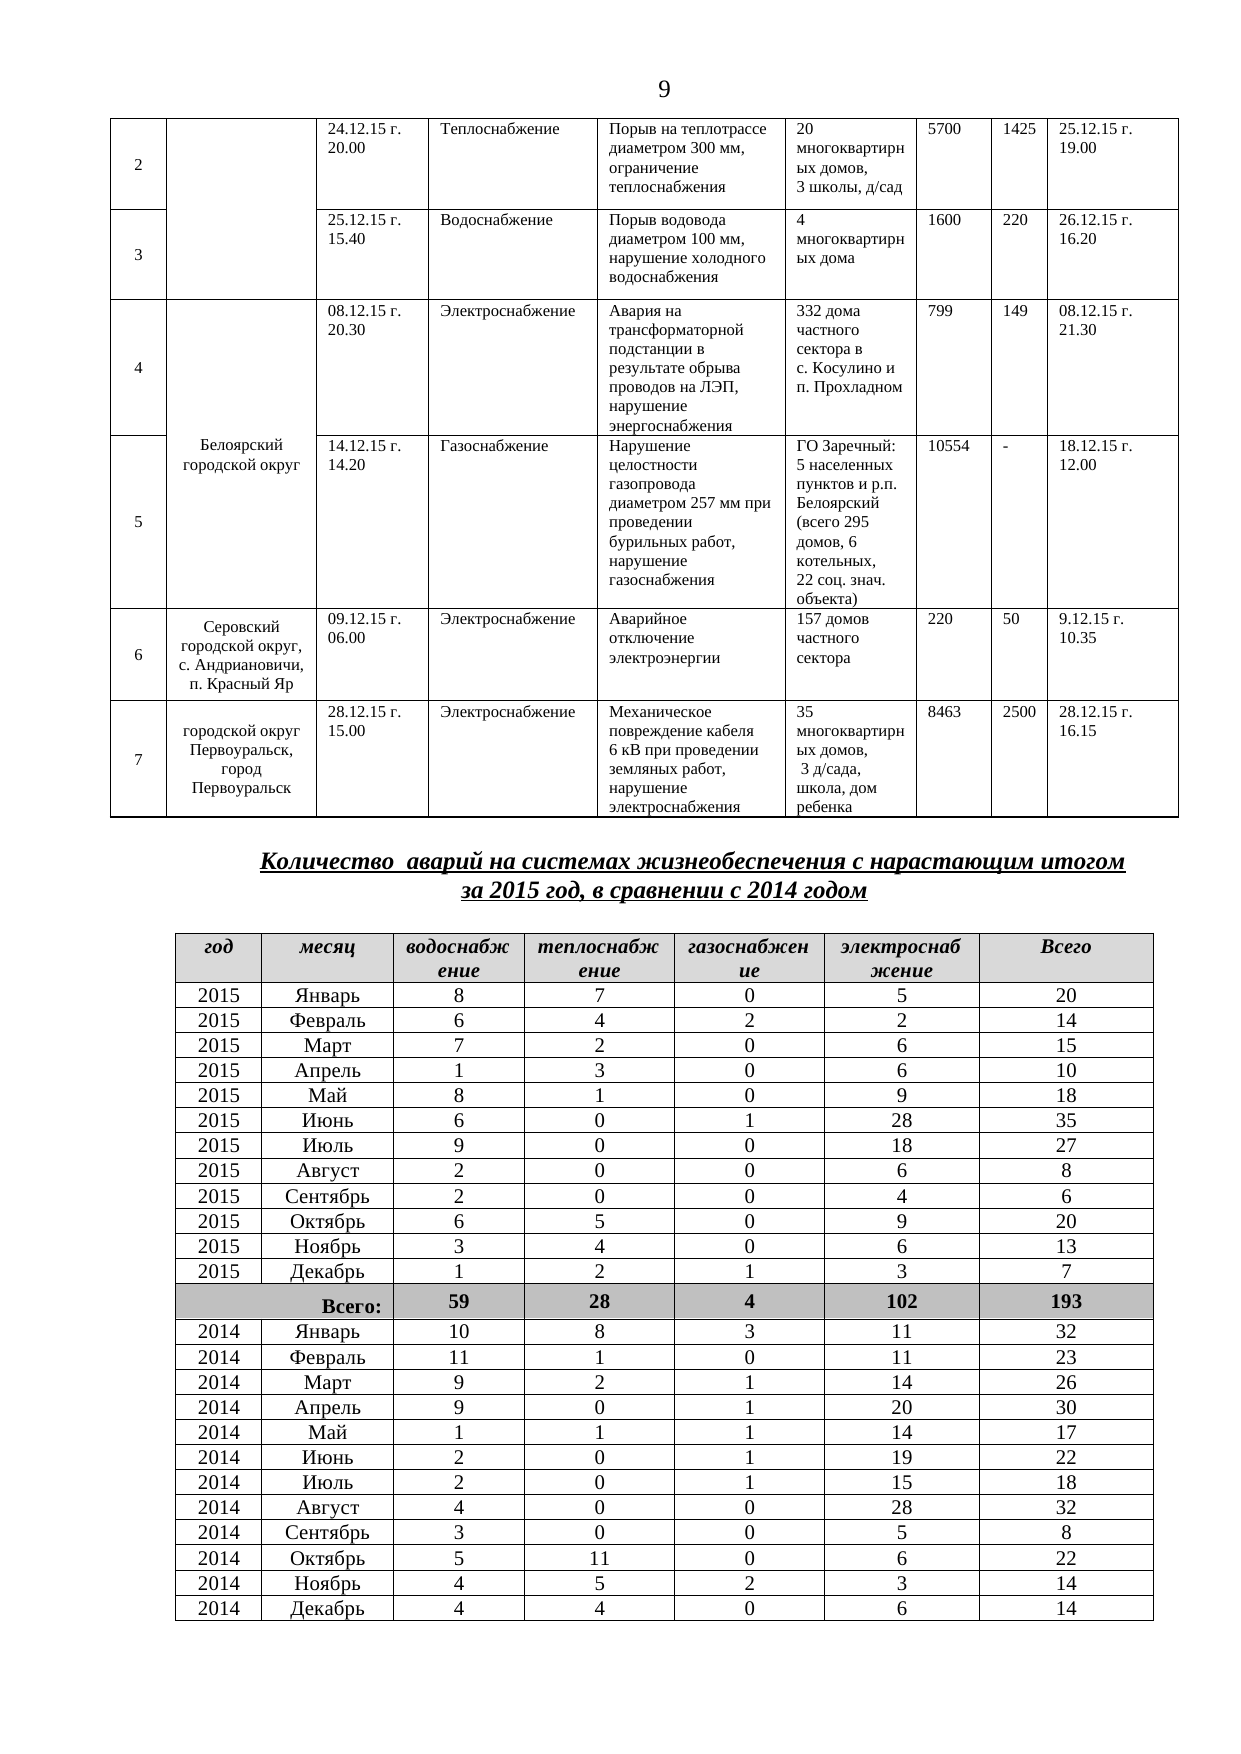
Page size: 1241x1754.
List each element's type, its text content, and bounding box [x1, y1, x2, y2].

table_cell 18 [980, 1470, 1153, 1494]
table_cell 1 [675, 1259, 824, 1283]
table_cell Декабрь [262, 1259, 393, 1283]
table_cell 18 [980, 1083, 1153, 1107]
table_cell 0 [525, 1520, 674, 1544]
table_cell 2500 [992, 701, 1047, 816]
table_cell 6 [825, 1033, 979, 1057]
table_cell 6 [394, 1209, 524, 1233]
table_cell ГО Заречный: 5 населенных пунктов и р.п. Белоярский (всего 295 домов, 6 котельных, 22 соц. знач. объекта) [786, 436, 916, 608]
table_cell 1 [675, 1470, 824, 1494]
table_cell 10 [980, 1058, 1153, 1082]
table_cell 8 [980, 1520, 1153, 1544]
table_cell 22 [980, 1545, 1153, 1569]
table_cell Январь [262, 983, 393, 1007]
table_cell 102 [825, 1284, 979, 1318]
table_cell 2 [525, 1259, 674, 1283]
table_cell 2015 [176, 1108, 261, 1132]
table_cell 2 [525, 1033, 674, 1057]
table_cell Электроснабжение [429, 300, 597, 434]
table_cell 24.12.15 г. 20.00 [317, 119, 428, 209]
table_cell 2015 [176, 983, 261, 1007]
table_cell 0 [675, 1159, 824, 1182]
table_header газоснабжение [675, 934, 824, 982]
table_cell 8 [394, 983, 524, 1007]
table_cell 2 [394, 1184, 524, 1208]
table_cell 0 [525, 1159, 674, 1182]
table_cell Июнь [262, 1445, 393, 1469]
table_cell Электроснабжение [429, 701, 597, 816]
table_cell Ноябрь [262, 1571, 393, 1594]
table_cell 2 [111, 119, 166, 209]
table_cell 0 [525, 1495, 674, 1519]
table_cell 28.12.15 г. 15.00 [317, 701, 428, 816]
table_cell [598, 119, 785, 209]
table_cell 7 [394, 1033, 524, 1057]
table_cell 6 [825, 1234, 979, 1258]
table_cell Октябрь [262, 1545, 393, 1569]
table_cell городской округ Первоуральск, город Первоуральск [167, 701, 316, 816]
table_cell 0 [525, 1395, 674, 1419]
table_cell 08.12.15 г. 20.30 [317, 300, 428, 434]
table_cell 19 [825, 1445, 979, 1469]
table_cell Март [262, 1033, 393, 1057]
table_cell 15 [825, 1470, 979, 1494]
table_cell 4 многоквартирных дома [786, 210, 916, 299]
table_cell 18.12.15 г. 12.00 [1048, 436, 1178, 608]
table_header месяц [262, 934, 393, 982]
table_cell Авария на трансформаторной подстанции в результате обрыва проводов на ЛЭП, нарушение энергоснабжения [598, 300, 785, 434]
table_cell 2014 [176, 1495, 261, 1519]
table_cell 8 [394, 1083, 524, 1107]
table_cell 9 [394, 1395, 524, 1419]
table_cell 22 [980, 1445, 1153, 1469]
table_cell 1 [675, 1445, 824, 1469]
table_cell Всего: [176, 1284, 393, 1318]
table_cell 149 [992, 300, 1047, 434]
table_cell 1600 [917, 210, 991, 299]
table_cell 0 [675, 1596, 824, 1620]
table_cell 5 [825, 983, 979, 1007]
table_cell 9.12.15 г. 10.35 [1048, 609, 1178, 700]
table_cell 3 [394, 1234, 524, 1258]
table_cell 2014 [176, 1545, 261, 1569]
table_cell 1 [394, 1058, 524, 1082]
table_cell 799 [917, 300, 991, 434]
table_cell 6 [980, 1184, 1153, 1208]
table_cell 28 [525, 1284, 674, 1318]
table_cell 1 [525, 1345, 674, 1369]
table_cell 50 [992, 609, 1047, 700]
table_cell 3 [394, 1520, 524, 1544]
table_cell 0 [675, 1495, 824, 1519]
table_cell 2015 [176, 1033, 261, 1057]
table_cell 26 [980, 1370, 1153, 1394]
table_cell 20 [980, 983, 1153, 1007]
table_cell 2015 [176, 1184, 261, 1208]
table_cell 3 [825, 1259, 979, 1283]
table_cell Апрель [262, 1395, 393, 1419]
table_cell - [992, 436, 1047, 608]
table_cell 32 [980, 1495, 1153, 1519]
table_cell 10554 [917, 436, 991, 608]
table_cell 4 [525, 1596, 674, 1620]
table_cell 2014 [176, 1596, 261, 1620]
table_cell Газоснабжение [429, 436, 597, 608]
table_cell 0 [675, 1520, 824, 1544]
table_cell Август [262, 1159, 393, 1182]
table_cell 17 [980, 1420, 1153, 1444]
table_cell 6 [394, 1108, 524, 1132]
table_cell 4 [825, 1184, 979, 1208]
table_cell 15 [980, 1033, 1153, 1057]
table_cell Белоярский городской округ [167, 300, 316, 608]
table_cell 4 [525, 1234, 674, 1258]
table_cell 14 [980, 1596, 1153, 1620]
table_cell 4 [675, 1284, 824, 1318]
table_cell 4 [394, 1596, 524, 1620]
table_cell 5 [525, 1209, 674, 1233]
table_cell 2015 [176, 1083, 261, 1107]
table_cell 6 [825, 1545, 979, 1569]
table_cell Ноябрь [262, 1234, 393, 1258]
table_cell 2015 [176, 1259, 261, 1283]
table_cell 2015 [176, 1209, 261, 1233]
table_cell 11 [825, 1320, 979, 1343]
table_cell 1 [394, 1259, 524, 1283]
table_cell 4 [394, 1571, 524, 1594]
table_cell Март [262, 1370, 393, 1394]
table_cell 32 [980, 1320, 1153, 1343]
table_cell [167, 119, 316, 299]
table_cell Теплоснабжение [429, 119, 597, 209]
table_cell 9 [394, 1133, 524, 1157]
table_cell 2014 [176, 1320, 261, 1343]
table_cell 4 [394, 1495, 524, 1519]
table_cell 2 [525, 1370, 674, 1394]
table_header год [176, 934, 261, 982]
table_cell 1 [394, 1420, 524, 1444]
table_cell 2 [675, 1008, 824, 1032]
table_cell Сентябрь [262, 1184, 393, 1208]
table_cell 2014 [176, 1395, 261, 1419]
table_cell 0 [675, 1033, 824, 1057]
table_cell 23 [980, 1345, 1153, 1369]
table_cell 332 дома частного сектора в с. Косулино и п. Прохладном [786, 300, 916, 434]
table_cell 2015 [176, 1058, 261, 1082]
table_cell 1 [525, 1083, 674, 1107]
table_cell Апрель [262, 1058, 393, 1082]
table_cell 2 [394, 1445, 524, 1469]
table_cell 2 [675, 1571, 824, 1594]
table_cell 0 [675, 1209, 824, 1233]
table_cell 0 [675, 1545, 824, 1569]
table_cell 5 [111, 436, 166, 608]
table_cell 6 [394, 1008, 524, 1032]
table_cell Май [262, 1420, 393, 1444]
table_cell 5 [825, 1520, 979, 1544]
table_cell 2014 [176, 1445, 261, 1469]
table_cell 27 [980, 1133, 1153, 1157]
table_cell 28 [825, 1495, 979, 1519]
table_cell 220 [917, 609, 991, 700]
table_cell 4 [525, 1008, 674, 1032]
table_cell 0 [525, 1133, 674, 1157]
table_cell 28 [825, 1108, 979, 1132]
table_cell 0 [675, 1083, 824, 1107]
table_cell 11 [525, 1545, 674, 1569]
table_cell 20 [980, 1209, 1153, 1233]
table_cell 0 [675, 1133, 824, 1157]
table_cell 0 [525, 1184, 674, 1208]
table_cell 2015 [176, 1008, 261, 1032]
table_cell 1 [675, 1395, 824, 1419]
table_cell Декабрь [262, 1596, 393, 1620]
table_cell 8 [980, 1159, 1153, 1182]
table_cell Январь [262, 1320, 393, 1343]
table_cell 28.12.15 г. 16.15 [1048, 701, 1178, 816]
table_cell 0 [525, 1445, 674, 1469]
table_cell 20 многоквартирных домов, 3 школы, д/сад [786, 119, 916, 209]
table_cell 0 [675, 1184, 824, 1208]
table_cell 0 [525, 1108, 674, 1132]
table_cell Серовский городской округ, с. Андриановичи, п. Красный Яр [167, 609, 316, 700]
table_cell 0 [675, 1234, 824, 1258]
table_cell 1 [675, 1108, 824, 1132]
table_cell Механическое повреждение кабеля 6 кВ при проведении земляных работ, нарушение электроснабжения [598, 701, 785, 816]
table_cell 6 [825, 1159, 979, 1182]
table_cell 20 [825, 1395, 979, 1419]
table_cell Июнь [262, 1108, 393, 1132]
table_cell 0 [675, 1345, 824, 1369]
table_cell 26.12.15 г. 16.20 [1048, 210, 1178, 299]
table_cell 7 [111, 701, 166, 816]
table_cell Октябрь [262, 1209, 393, 1233]
table_cell 2014 [176, 1520, 261, 1544]
table_cell 2014 [176, 1370, 261, 1394]
table_cell 25.12.15 г. 15.40 [317, 210, 428, 299]
table_cell 08.12.15 г. 21.30 [1048, 300, 1178, 434]
table_cell 2 [394, 1470, 524, 1494]
table_cell 3 [111, 210, 166, 299]
table_cell 14 [980, 1008, 1153, 1032]
table_cell 9 [394, 1370, 524, 1394]
table_cell 7 [980, 1259, 1153, 1283]
table_cell 5700 [917, 119, 991, 209]
table_cell 3 [825, 1571, 979, 1594]
table_cell 4 [111, 300, 166, 434]
table_cell 14 [825, 1420, 979, 1444]
table_cell 14 [825, 1370, 979, 1394]
table_cell 193 [980, 1284, 1153, 1318]
table_cell Февраль [262, 1345, 393, 1369]
table_cell Нарушение целостности газопровода диаметром при проведении бурильных работ, нарушение газоснабжения [598, 436, 785, 608]
table_cell 3 [675, 1320, 824, 1343]
table_cell 0 [675, 1058, 824, 1082]
table_header теплоснабжение [525, 934, 674, 982]
table_cell 30 [980, 1395, 1153, 1419]
table_cell 2014 [176, 1420, 261, 1444]
table_cell 13 [980, 1234, 1153, 1258]
table_cell 2 [394, 1159, 524, 1182]
table_cell Сентябрь [262, 1520, 393, 1544]
text Количество аварий на системах жизнеобеспечения с нарастающим итогом за 2015 год, в сравнении с 2014 годом [148, 846, 1181, 904]
table_cell 2014 [176, 1571, 261, 1594]
table_cell 6 [825, 1058, 979, 1082]
table_cell Июль [262, 1133, 393, 1157]
table_cell 09.12.15 г. 06.00 [317, 609, 428, 700]
table_cell Август [262, 1495, 393, 1519]
table_cell 1 [675, 1370, 824, 1394]
table_cell 9 [825, 1209, 979, 1233]
table_cell Порыв водовода диаметром , нарушение холодного водоснабжения [598, 210, 785, 299]
table_header электроснабжение [825, 934, 979, 982]
table_header Всего [980, 934, 1153, 982]
table_cell Июль [262, 1470, 393, 1494]
table_cell 220 [992, 210, 1047, 299]
table_cell 35 многоквартирных домов, 3 д/сада, школа, дом ребенка [786, 701, 916, 816]
table_cell 1425 [992, 119, 1047, 209]
table_cell 6 [111, 609, 166, 700]
table_cell 18 [825, 1133, 979, 1157]
table_cell 1 [675, 1420, 824, 1444]
table_cell 2014 [176, 1345, 261, 1369]
table_cell 2014 [176, 1470, 261, 1494]
table_cell 8 [525, 1320, 674, 1343]
table_cell 8463 [917, 701, 991, 816]
table_cell 11 [394, 1345, 524, 1369]
table_cell Май [262, 1083, 393, 1107]
table_cell Электроснабжение [429, 609, 597, 700]
table_cell 5 [525, 1571, 674, 1594]
table_cell 3 [525, 1058, 674, 1082]
table_cell 35 [980, 1108, 1153, 1132]
table_cell 2015 [176, 1234, 261, 1258]
table_cell 0 [675, 983, 824, 1007]
table_cell 2015 [176, 1133, 261, 1157]
table_cell 10 [394, 1320, 524, 1343]
table_cell 7 [525, 983, 674, 1007]
table_cell 9 [825, 1083, 979, 1107]
table_cell 2015 [176, 1159, 261, 1182]
table_cell 5 [394, 1545, 524, 1569]
table_cell Аварийное отключение электроэнергии [598, 609, 785, 700]
table_cell 1 [525, 1420, 674, 1444]
table_cell 157 домов частного сектора [786, 609, 916, 700]
table_cell 14.12.15 г. 14.20 [317, 436, 428, 608]
table_cell 6 [825, 1596, 979, 1620]
table_cell 0 [525, 1470, 674, 1494]
table_cell 25.12.15 г. 19.00 [1048, 119, 1178, 209]
table_cell Водоснабжение [429, 210, 597, 299]
table_cell 59 [394, 1284, 524, 1318]
table_cell 11 [825, 1345, 979, 1369]
table_cell Февраль [262, 1008, 393, 1032]
table_cell 2 [825, 1008, 979, 1032]
table_cell 14 [980, 1571, 1153, 1594]
table_header водоснабжение [394, 934, 524, 982]
